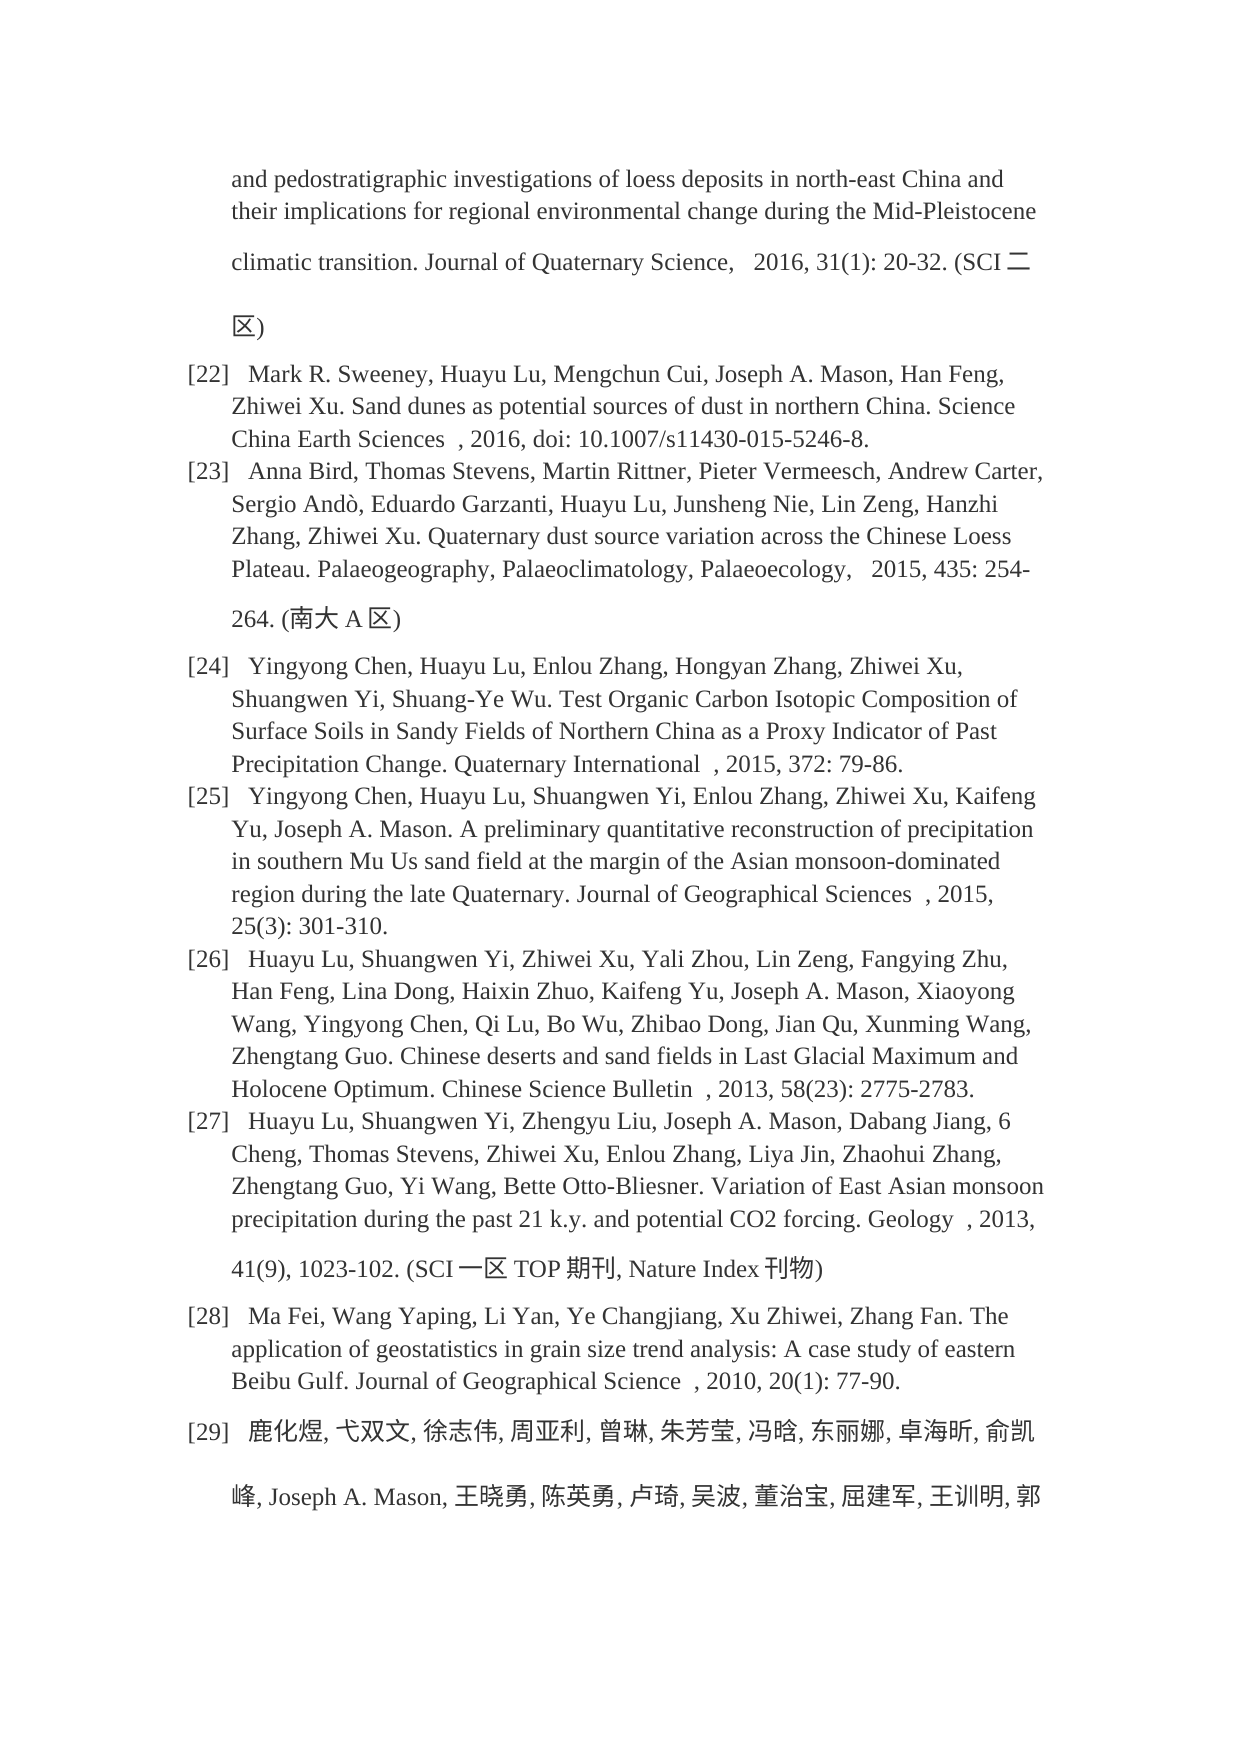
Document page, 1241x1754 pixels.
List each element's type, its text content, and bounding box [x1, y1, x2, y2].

text [26] Huayu Lu, Shuangwen Yi, Zhiwei Xu, Yali Zhou, Lin Zeng, Fangying Zhu, Han Feng, Lina Dong, Haixin Zhuo, Kaifeng Yu, Joseph A. Mason, Xiaoyong Wang, Yingyong Chen, Qi Lu, Bo Wu, Zhibao Dong, Jian Qu, Xunming Wang, Zhengtang Guo. Chinese deserts and sand fields in Last Glacial Maximum and Holocene Optimum. Chinese Science Bulletin , 2013, 58(23): 2775-2783. [187, 942, 1053, 1104]
text [27] Huayu Lu, Shuangwen Yi, Zhengyu Liu, Joseph A. Mason, Dabang Jiang, 6 Cheng, Thomas Stevens, Zhiwei Xu, Enlou Zhang, Liya Jin, Zhaohui Zhang, Zhengtang Guo, Yi Wang, Bette Otto-Bliesner. Variation of East Asian monsoon precipitation during the past 21 k.y. and potential CO2 forcing. Geology , 2013, 41(9), 1023-102. (SCI一区TOP期刊, Nature Index刊物) [187, 1104, 1053, 1299]
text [187, 162, 1053, 357]
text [187, 1397, 1053, 1527]
text [28] Ma Fei, Wang Yaping, Li Yan, Ye Changjiang, Xu Zhiwei, Zhang Fan. The application of geostatistics in grain size trend analysis: A case study of eastern Beibu Gulf. Journal of Geographical Science , 2010, 20(1): 77-90. [187, 1299, 1053, 1397]
text [23] Anna Bird, Thomas Stevens, Martin Rittner, Pieter Vermeesch, Andrew Carter, Sergio Andò, Eduardo Garzanti, Huayu Lu, Junsheng Nie, Lin Zeng, Hanzhi Zhang, Zhiwei Xu. Quaternary dust source variation across the Chinese Loess Plateau. Palaeogeography, Palaeoclimatology, Palaeoecology, 2015, 435: 254-264. (南大A区) [187, 454, 1053, 649]
text [24] Yingyong Chen, Huayu Lu, Enlou Zhang, Hongyan Zhang, Zhiwei Xu, Shuangwen Yi, Shuang-Ye Wu. Test Organic Carbon Isotopic Composition of Surface Soils in Sandy Fields of Northern China as a Proxy Indicator of Past Precipitation Change. Quaternary International , 2015, 372: 79-86. [187, 649, 1053, 779]
text [22] Mark R. Sweeney, Huayu Lu, Mengchun Cui, Joseph A. Mason, Han Feng, Zhiwei Xu. Sand dunes as potential sources of dust in northern China. Science China Earth Sciences , 2016, doi: 10.1007/s11430-015-5246-8. [187, 357, 1053, 454]
text [25] Yingyong Chen, Huayu Lu, Shuangwen Yi, Enlou Zhang, Zhiwei Xu, Kaifeng Yu, Joseph A. Mason. A preliminary quantitative reconstruction of precipitation in southern Mu Us sand field at the margin of the Asian monsoon-dominated region during the late Quaternary. Journal of Geographical Sciences , 2015, 25(3): 301-310. [187, 779, 1053, 942]
